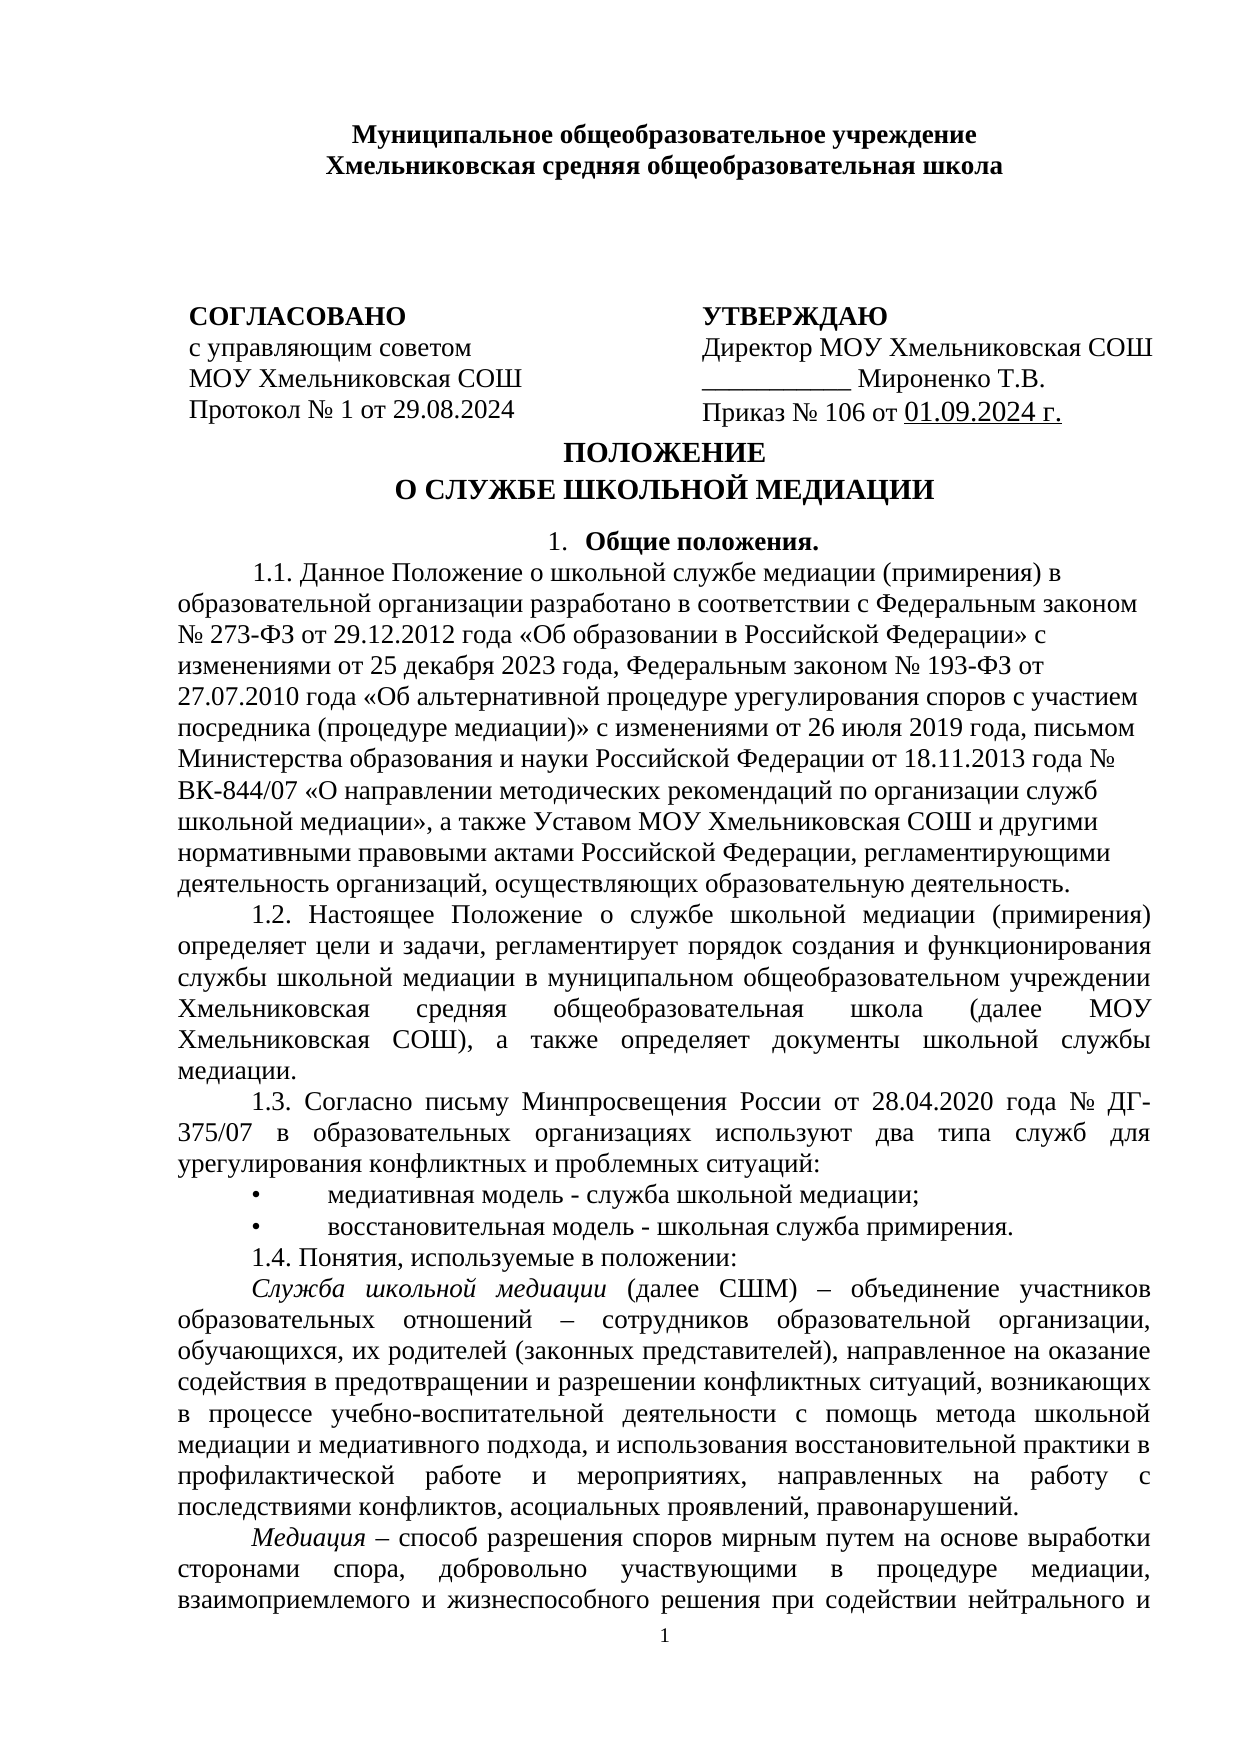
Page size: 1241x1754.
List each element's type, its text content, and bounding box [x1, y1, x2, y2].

list Общие положения. [215, 524, 1152, 556]
text О СЛУЖБЕ ШКОЛЬНОЙ МЕДИАЦИИ [177, 472, 1152, 505]
text • восстановительная модель - школьная служба примирения. [177, 1210, 1152, 1241]
text Служба школьной медиации (далее СШМ) – объединение участников образовательных отношений – сотрудников образовательной организации, обучающихся, их родителей (законных представителей), направленное на оказание содействия в предотвращении и разрешении конфликтных ситуаций, возникающих в процессе учебно-воспитательной деятельности с помощь метода школьной медиации и медиативного подхода, и использования восстановительной практики в профилактической работе и мероприятиях, направленных на работу с последствиями конфликтов, асоциальных проявлений, правонарушений. [177, 1272, 1152, 1521]
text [177, 1521, 1152, 1615]
text 1.4. Понятия, используемые в положении: [251, 1241, 1152, 1272]
text 1.1. Данное Положение о школьной службе медиации (примирения) в образовательной организации разработано в соответствии с Федеральным законом № 273-ФЗ от 29.12.2012 года «Об образовании в Российской Федерации» с изменениями от 25 декабря 2023 года, Федеральным законом № 193-ФЗ от 27.07.2010 года «Об альтернативной процедуре урегулирования споров с участием посредника (процедуре медиации)» с изменениями от 26 июля 2019 года, письмом Министерства образования и науки Российской Федерации от 18.11.2013 года № ВК-844/07 «О направлении методических рекомендаций по организации служб школьной медиации», а также Уставом МОУ Хмельниковская СОШ и другими нормативными правовыми актами Российской Федерации, регламентирующими деятельность организаций, осуществляющих образовательную деятельность. [177, 556, 1152, 898]
text ПОЛОЖЕНИЕ [177, 436, 1152, 469]
text Хмельниковская средняя общеобразовательная школа [177, 149, 1152, 180]
table_header СОГЛАСОВАНО с управляющим советом МОУ Хмельниковская СОШ Протокол № 1 от 29.08.2024 [177, 300, 691, 436]
text 1.3. Согласно письму Минпросвещения России от 28.04.2020 года № ДГ-375/07 в образовательных организациях используют два типа служб для урегулирования конфликтных и проблемных ситуаций: [177, 1085, 1152, 1179]
text • медиативная модель - служба школьной медиации; [177, 1179, 1152, 1210]
text 1.2. Настоящее Положение о службе школьной медиации (примирения) определяет цели и задачи, регламентирует порядок создания и функционирования службы школьной медиации в муниципальном общеобразовательном учреждении Хмельниковская средняя общеобразовательная школа (далее МОУ Хмельниковская СОШ), а также определяет документы школьной службы медиации. [177, 898, 1152, 1085]
table_header УТВЕРЖДАЮ Директор МОУ Хмельниковская СОШ ___________ Мироненко Т.В. Приказ № 106 от 01.09.2024 г. [691, 300, 1182, 436]
text Муниципальное общеобразовательное учреждение [177, 118, 1152, 149]
